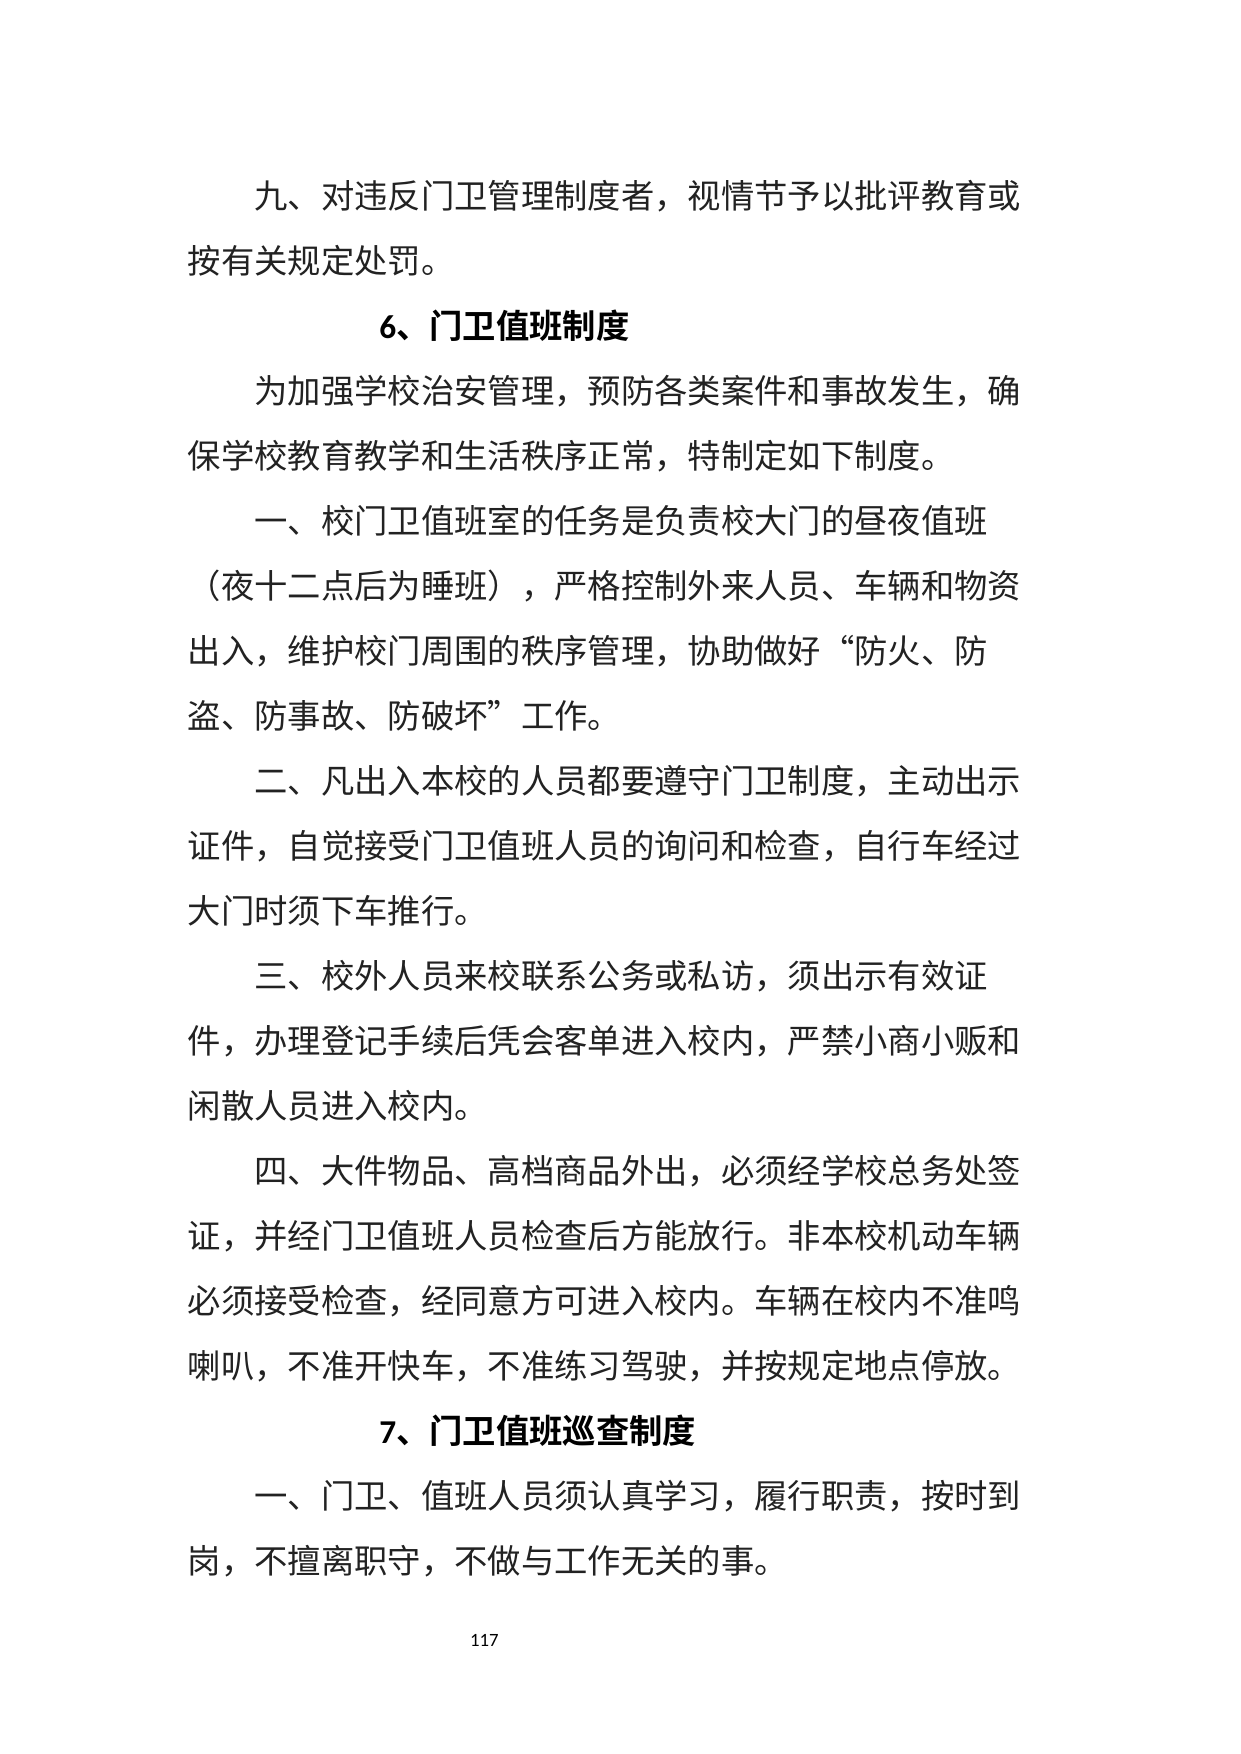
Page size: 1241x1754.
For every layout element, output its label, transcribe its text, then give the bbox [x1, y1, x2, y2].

text 三、校外人员来校联系公务或私访，须出示有效证件，办理登记手续后凭会客单进入校内，严禁小商小贩和闲散人员进入校内。 [187, 942, 1053, 1137]
text 一、门卫、值班人员须认真学习，履行职责，按时到岗，不擅离职守，不做与工作无关的事。 [187, 1462, 1053, 1592]
text 四、大件物品、高档商品外出，必须经学校总务处签证，并经门卫值班人员检查后方能放行。非本校机动车辆必须接受检查，经同意方可进入校内。车辆在校内不准鸣喇叭，不准开快车，不准练习驾驶，并按规定地点停放。 [187, 1137, 1053, 1397]
text 九、对违反门卫管理制度者，视情节予以批评教育或按有关规定处罚。 [187, 162, 1053, 292]
text 一、校门卫值班室的任务是负责校大门的昼夜值班（夜十二点后为睡班），严格控制外来人员、车辆和物资出入，维护校门周围的秩序管理，协助做好“防火、防盗、防事故、防破坏”工作。 [187, 487, 1053, 747]
text 为加强学校治安管理，预防各类案件和事故发生，确保学校教育教学和生活秩序正常，特制定如下制度。 [187, 357, 1053, 487]
subtitle 6、门卫值班制度 [187, 292, 1053, 357]
subtitle 7、门卫值班巡查制度 [187, 1397, 1053, 1462]
text 二、凡出入本校的人员都要遵守门卫制度，主动出示证件，自觉接受门卫值班人员的询问和检查，自行车经过大门时须下车推行。 [187, 747, 1053, 942]
